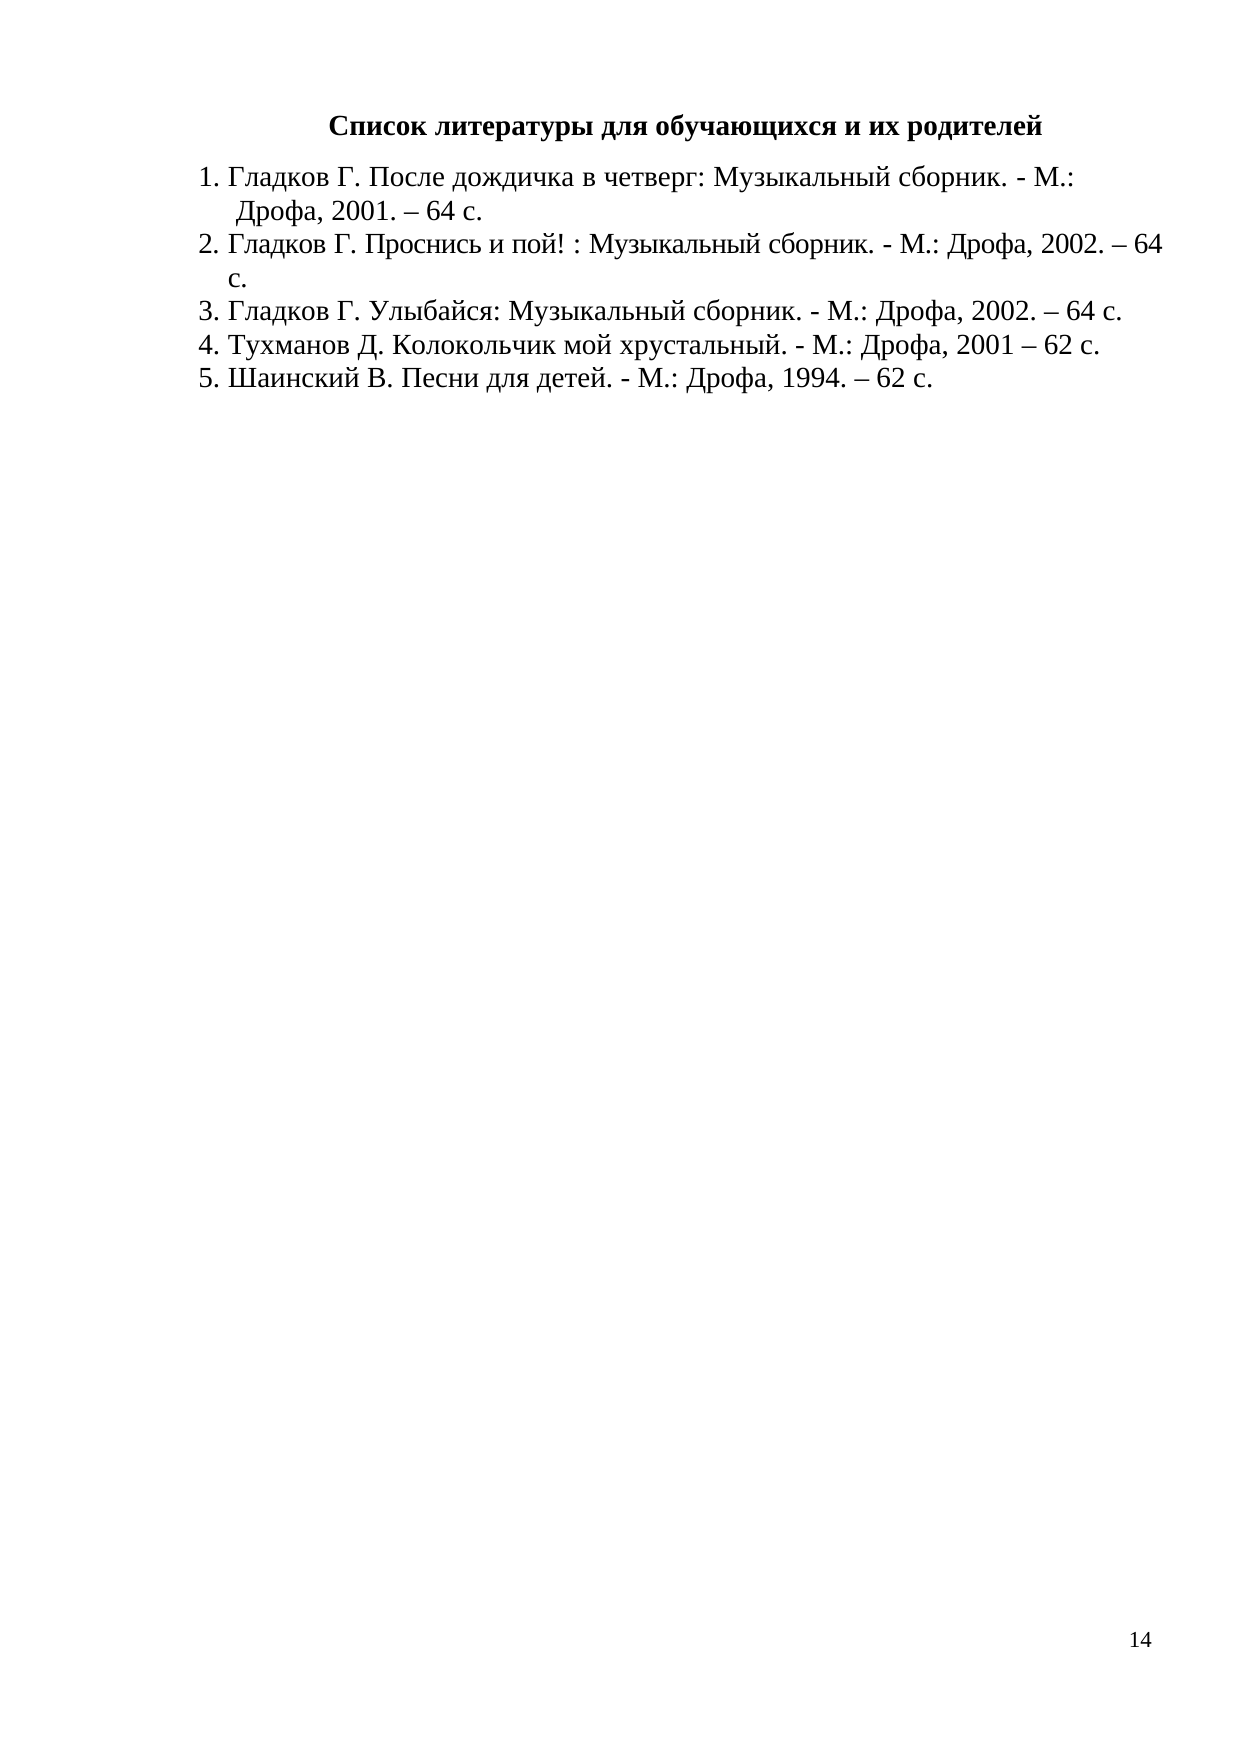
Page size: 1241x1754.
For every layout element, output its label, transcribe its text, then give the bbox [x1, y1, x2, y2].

list Шаинский В. Песни для детей. - М.: Дрофа, 1994. – 62 с. [198, 360, 1188, 394]
text Список литературы для обучающихся и их родителей [328, 108, 1188, 142]
list Тухманов Д. Колокольчик мой хрустальный. - М.: Дрофа, 2001 – 62 с. [198, 327, 1188, 360]
list Гладков Г. Проснись и пой! : Музыкальный сборник. - М.: Дрофа, 2002. – 64 с. [198, 226, 1188, 293]
list Гладков Г. Улыбайся: Музыкальный сборник. - М.: Дрофа, 2002. – 64 с. [198, 293, 1188, 327]
list Гладков Г. После дождичка в четверг: Музыкальный сборник. - М.: Дрофа, 2001. – 64 с. [198, 159, 1161, 226]
